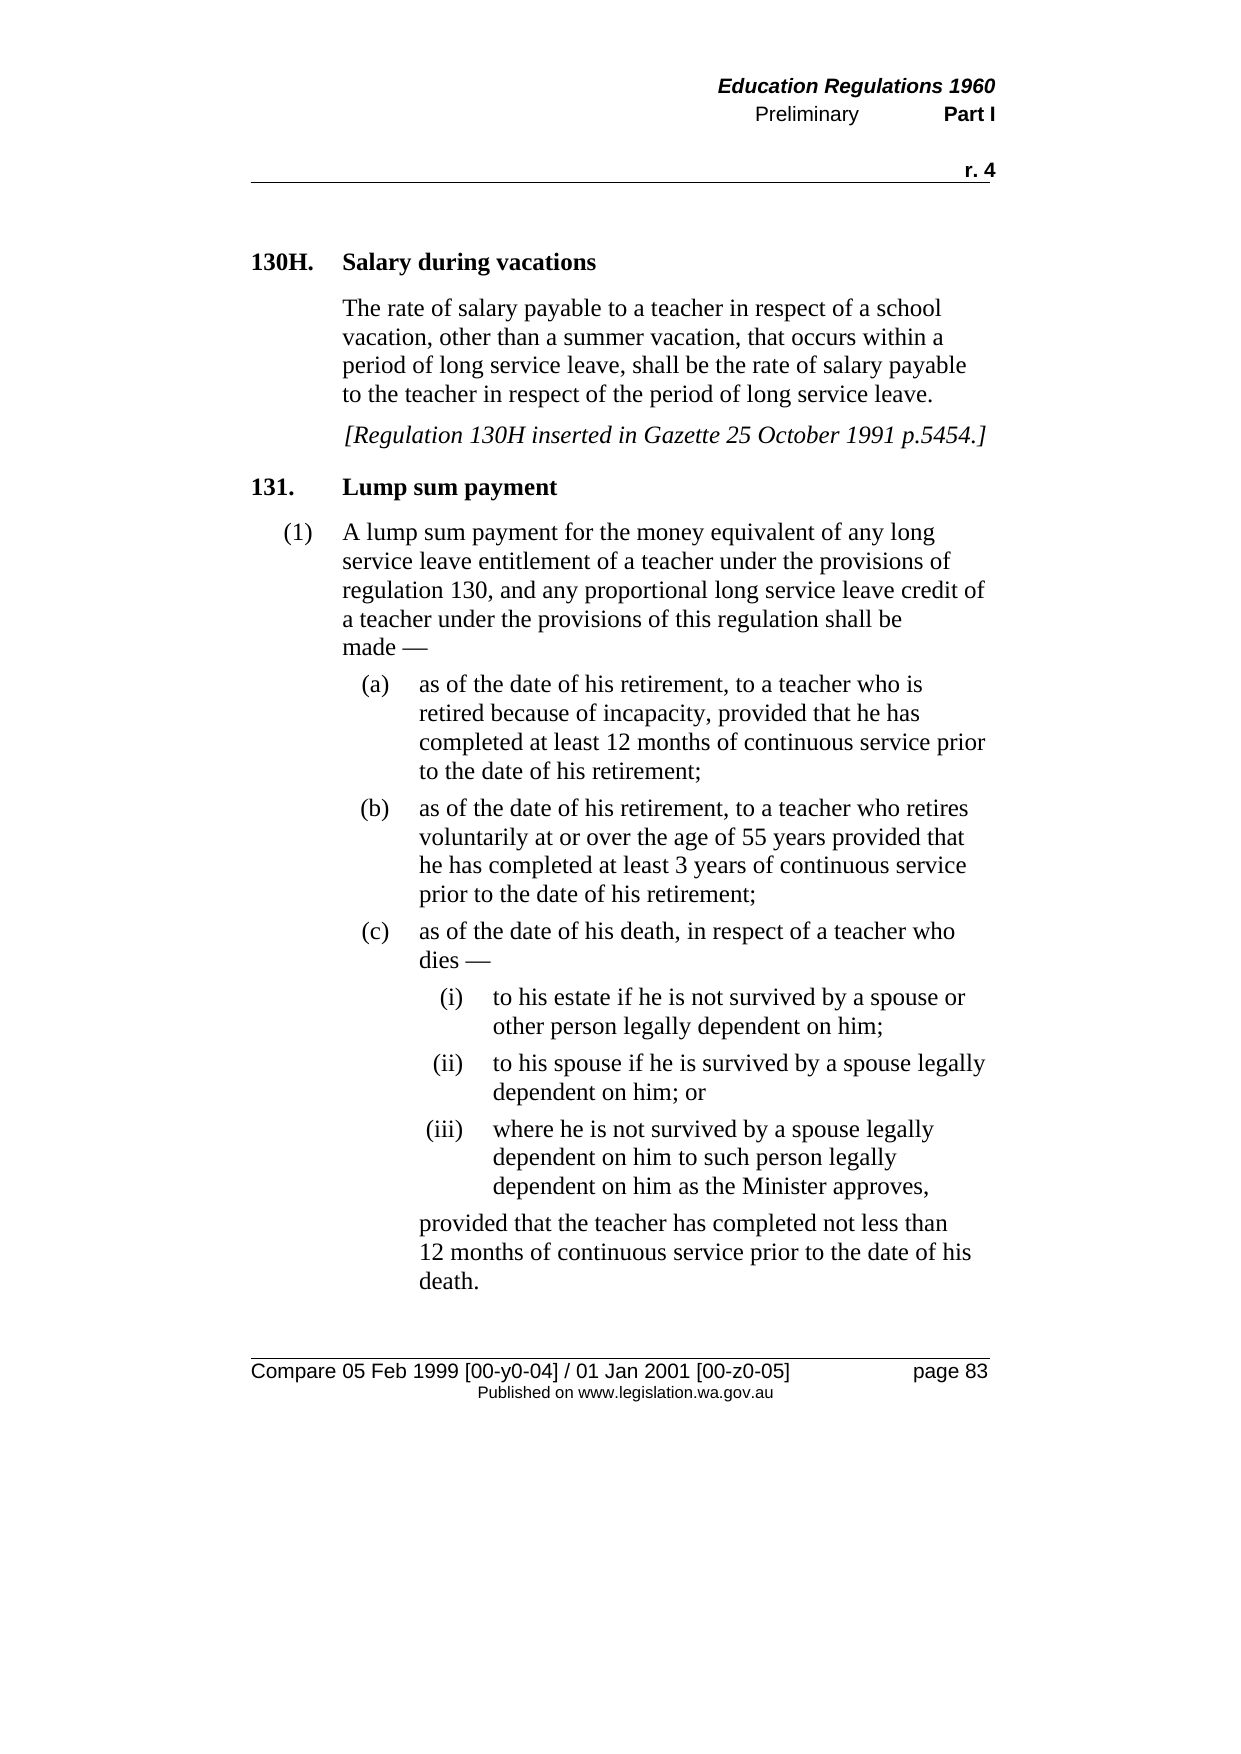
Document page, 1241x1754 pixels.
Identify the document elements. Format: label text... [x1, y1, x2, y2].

text [Regulation 130H inserted in Gazette 25 October 1991 p.5454.] [251, 420, 990, 449]
text (a) as of the date of his retirement, to a teacher who is retired because of incapacity, provided that he has completed at least 12 months of continuous service prior to the date of his retirement; [251, 669, 990, 784]
text (b) as of the date of his retirement, to a teacher who retires voluntarily at or over the age of 55 years provided that he has completed at least 3 years of continuous service prior to the date of his retirement; [251, 793, 990, 908]
subtitle 131. Lump sum payment [251, 472, 990, 501]
text provided that the teacher has completed not less than 12 months of continuous service prior to the date of his death. [251, 1208, 990, 1294]
text (c) as of the date of his death, in respect of a teacher who dies — [251, 916, 990, 974]
text The rate of salary payable to a teacher in respect of a school vacation, other than a summer vacation, that occurs within a period of long service leave, shall be the rate of salary payable to the teacher in respect of the period of long service leave. [251, 293, 990, 408]
text (i) to his estate if he is not survived by a spouse or other person legally dependent on him; [251, 982, 990, 1039]
text (1) A lump sum payment for the money equivalent of any long service leave entitlement of a teacher under the provisions of regulation 130, and any proportional long service leave credit of a teacher under the provisions of this regulation shall be made — [251, 517, 990, 661]
text (ii) to his spouse if he is survived by a spouse legally dependent on him; or [251, 1048, 990, 1105]
text (iii) where he is not survived by a spouse legally dependent on him to such person legally dependent on him as the Minister approves, [251, 1114, 990, 1200]
subtitle 130H. Salary during vacations [251, 247, 990, 276]
